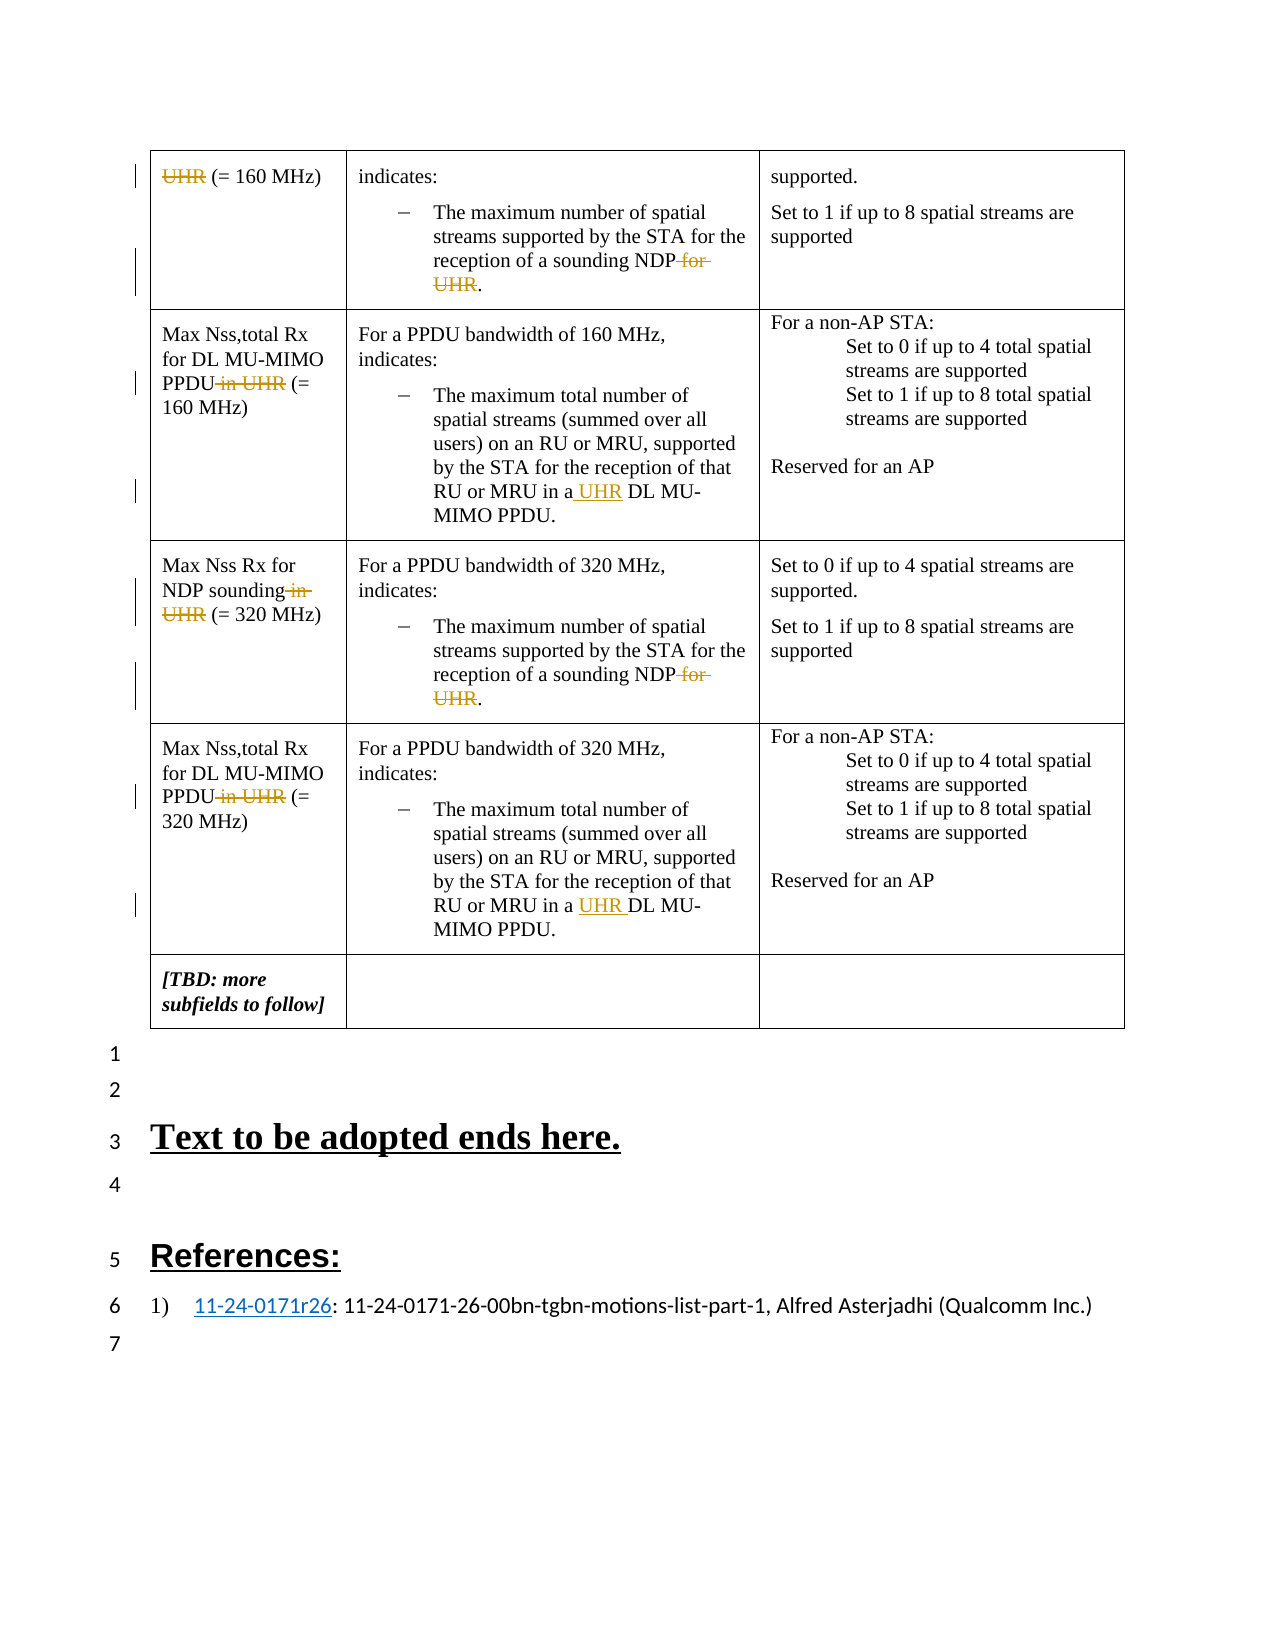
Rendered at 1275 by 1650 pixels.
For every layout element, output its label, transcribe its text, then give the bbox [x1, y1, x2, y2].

table_cell Set to 0 if up to 4 spatial streams are supported. Set to 1 if up to 8 spatial streams are supported [760, 541, 1124, 723]
text Text to be adopted ends here. [150, 1115, 1125, 1158]
table_cell Max Nss,total Rx for DL MU-MIMO PPDU (= 160 MHz) [151, 310, 346, 540]
table_cell [347, 955, 759, 1028]
table_cell Max Nss Rx for NDP sounding (= 320 MHz) [151, 541, 346, 723]
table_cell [151, 151, 346, 309]
table_cell For a PPDU bandwidth of 160 MHz, indicates: The maximum total number of spatial streams (summed over all users) on an RU or MRU, supported by the STA for the reception of that RU or MRU in a DL MU-MIMO PPDU. [347, 310, 759, 540]
table_cell For a PPDU bandwidth of 320 MHz, indicates: The maximum total number of spatial streams (summed over all users) on an RU or MRU, supported by the STA for the reception of that RU or MRU in a DL MU-MIMO PPDU. [347, 724, 759, 954]
table_cell For a PPDU bandwidth of 320 MHz, indicates: The maximum number of spatial streams supported by the STA for the reception of a sounding NDP. [347, 541, 759, 723]
list 11-24-0171r26: 11-24-0171-26-00bn-tgbn-motions-list-part-1, Alfred Asterjadhi (Qualcomm Inc.) [150, 1292, 1125, 1320]
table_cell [347, 151, 759, 309]
table_cell Max Nss,total Rx for DL MU-MIMO PPDU (= 320 MHz) [151, 724, 346, 954]
table_cell For a non-AP STA: Set to 0 if up to 4 total spatial streams are supported Set to 1 if up to 8 total spatial streams are supported Reserved for an AP [760, 724, 1124, 954]
table_cell [TBD: more subfields to follow] [151, 955, 346, 1028]
table_cell [760, 955, 1124, 1028]
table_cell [760, 151, 1124, 309]
text References: [150, 1237, 1125, 1275]
table_cell For a non-AP STA: Set to 0 if up to 4 total spatial streams are supported Set to 1 if up to 8 total spatial streams are supported Reserved for an AP [760, 310, 1124, 540]
